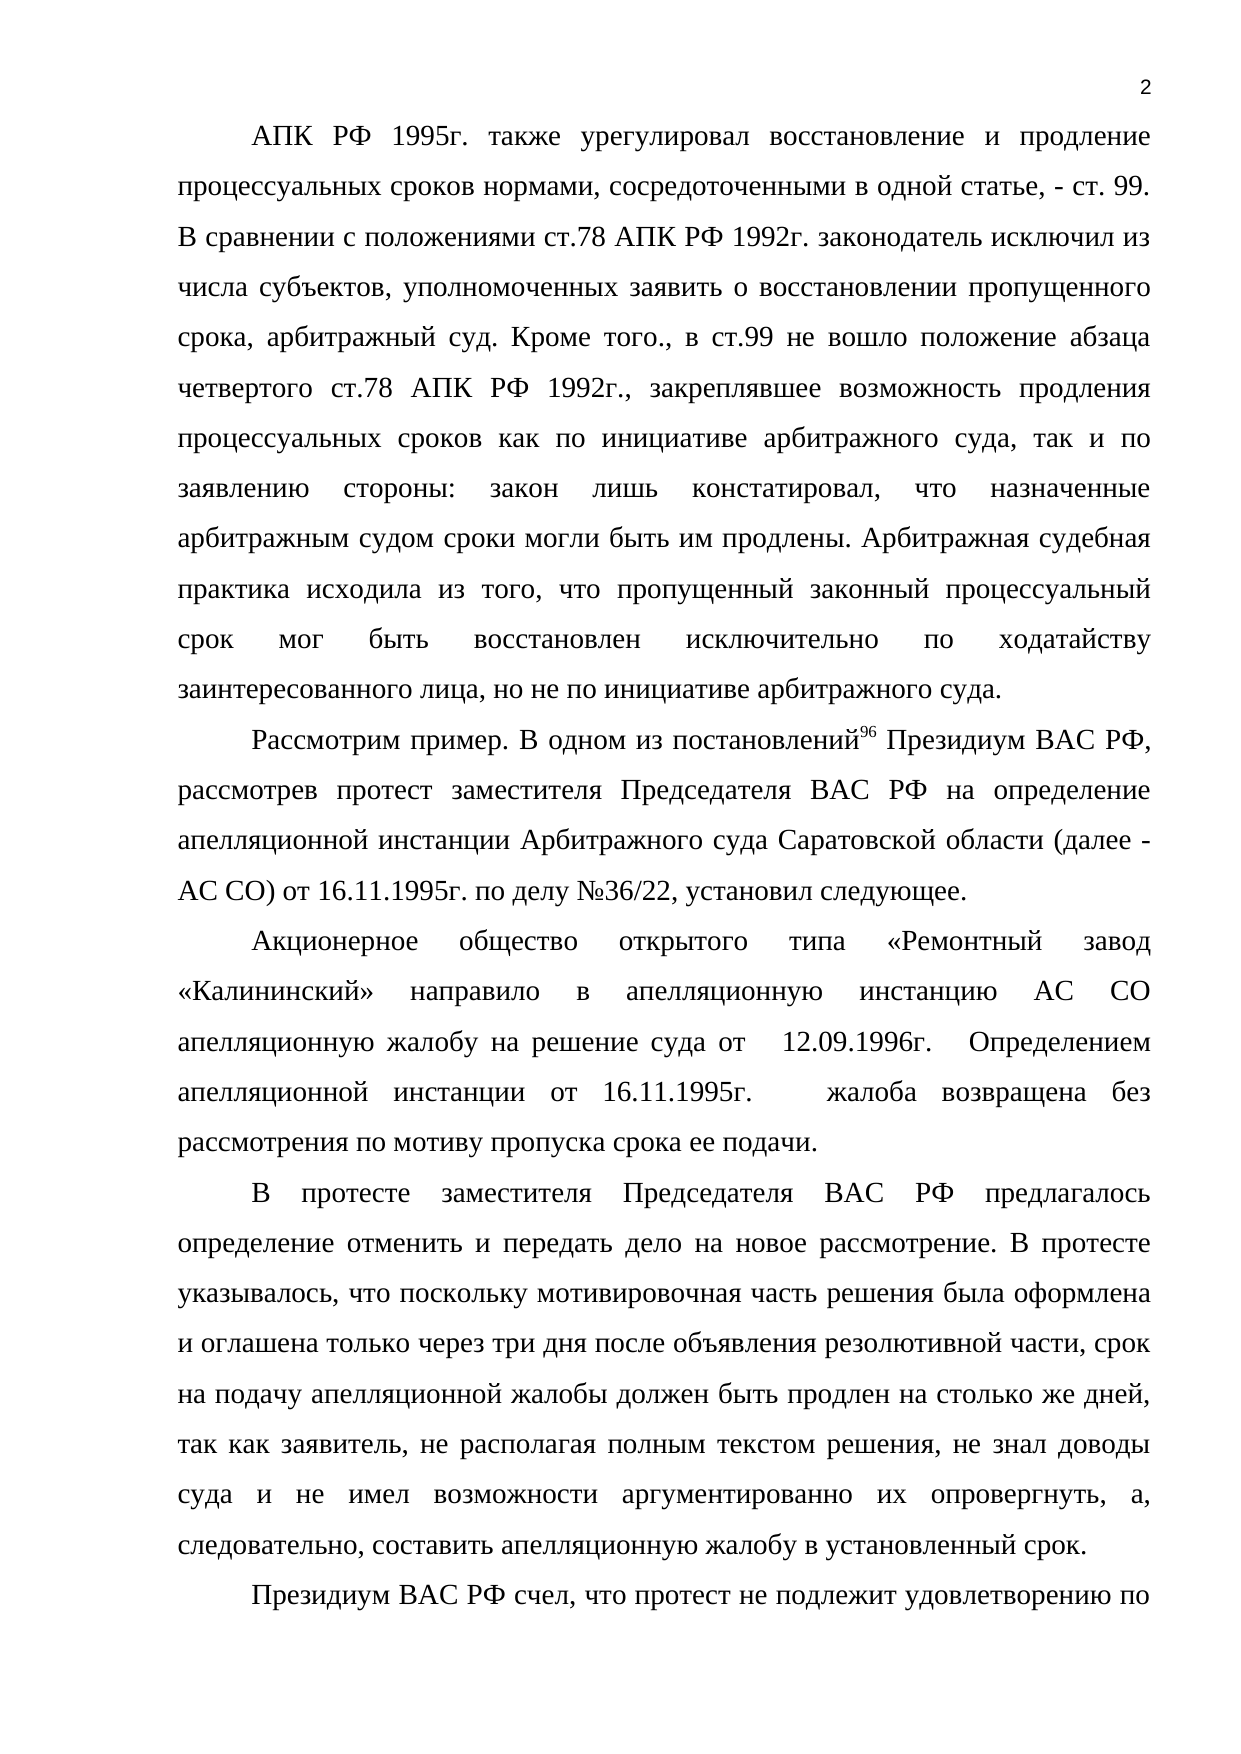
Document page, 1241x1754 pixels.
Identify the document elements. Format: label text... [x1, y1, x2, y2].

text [177, 1577, 1152, 1611]
text В протесте заместителя Председателя ВАС РФ предлагалось определение отменить и передать дело на новое рассмотрение. В протесте указывалось, что поскольку мотивировочная часть решения была оформлена и оглашена только через три дня после объявления резолютивной части, срок на подачу апелляционной жалобы должен быть продлен на столько же дней, так как заявитель, не располагая полным текстом решения, не знал доводы суда и не имел возможности аргументированно их опровергнуть, а, следовательно, составить апелляционную жалобу в установленный срок. [177, 1175, 1152, 1560]
text Акционерное общество открытого типа «Ремонтный завод «Калининский» направило в апелляционную инстанцию АС СО апелляционную жалобу на решение суда от 12.09.1996г. Определением апелляционной инстанции от 16.11.1995г. жалоба возвращена без рассмотрения по мотиву пропуска срока ее подачи. [177, 923, 1152, 1158]
text Рассмотрим пример. В одном из постановлений96 Президиум ВАС РФ, рассмотрев протест заместителя Председателя ВАС РФ на определение апелляционной инстанции Арбитражного суда Саратовской области (далее - АС СО) от 16.11.1995г. по делу №36/22, установил следующее. [177, 722, 1152, 906]
text АПК РФ 1995г. также урегулировал восстановление и продление процессуальных сроков нормами, сосредоточенными в одной статье, - ст. 99. В сравнении с положениями ст.78 АПК РФ 1992г. законодатель исключил из числа субъектов, уполномоченных заявить о восстановлении пропущенного срока, арбитражный суд. Кроме того., в ст.99 не вошло положение абзаца четвертого ст.78 АПК РФ 1992г., закреплявшее возможность продления процессуальных сроков как по инициативе арбитражного суда, так и по заявлению стороны: закон лишь констатировал, что назначенные арбитражным судом сроки могли быть им продлены. Арбитражная судебная практика исходила из того, что пропущенный законный процессуальный срок мог быть восстановлен исключительно по ходатайству заинтересованного лица, но не по инициативе арбитражного суда. [177, 118, 1152, 705]
